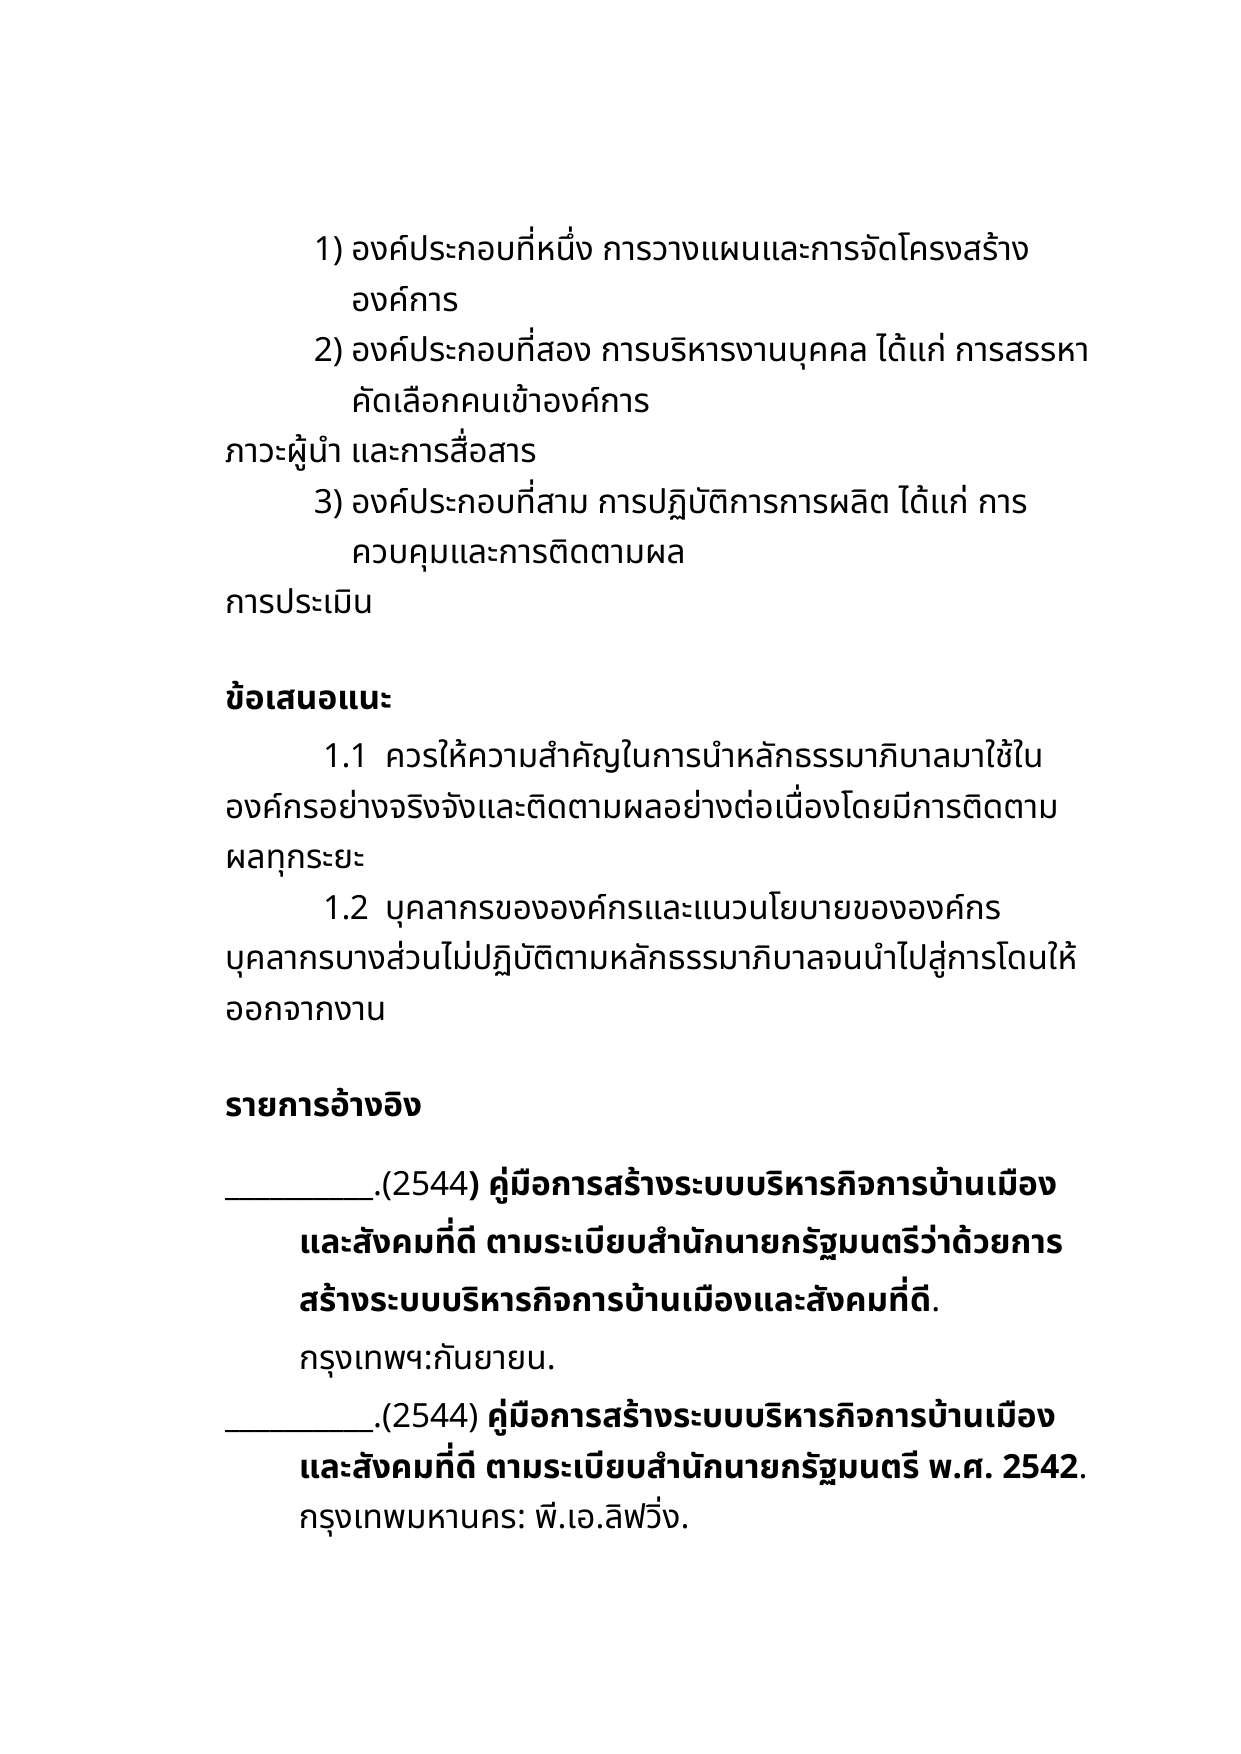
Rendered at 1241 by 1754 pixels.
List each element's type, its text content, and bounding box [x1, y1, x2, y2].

list องค์ประกอบที่สาม การปฏิบัติการการผลิต ได้แก่ การควบคุมและการติดตามผล [314, 477, 1090, 578]
text รายการอ้างอิง [225, 1081, 1090, 1131]
text 1.1 ควรให้ความสำคัญในการนำหลักธรรมาภิบาลมาใช้ในองค์กรอย่างจริงจังและติดตามผลอย่างต่อเนื่องโดยมีการติดตามผลทุกระยะ [225, 732, 1090, 884]
list องค์ประกอบที่สอง การบริหารงานบุคคล ได้แก่ การสรรหา คัดเลือกคนเข้าองค์การ [314, 326, 1090, 427]
text __________.(2544) คู่มือการสร้างระบบบริหารกิจการบ้านเมืองและสังคมที่ดี ตามระเบียบสำนักนายกรัฐมนตรีว่าด้วยการสร้างระบบบริหารกิจการบ้านเมืองและสังคมที่ดี. กรุงเทพฯ:กันยายน. [225, 1159, 1090, 1384]
list องค์ประกอบที่หนึ่ง การวางแผนและการจัดโครงสร้างองค์การ [314, 225, 1090, 326]
text ภาวะผู้นำ และการสื่อสาร [225, 427, 1090, 477]
text __________.(2544) คู่มือการสร้างระบบบริหารกิจการบ้านเมืองและสังคมที่ดี ตามระเบียบสำนักนายกรัฐมนตรี พ.ศ. 2542. กรุงเทพมหานคร: พี.เอ.ลิฟวิ่ง. [225, 1392, 1090, 1544]
text การประเมิน [225, 578, 1090, 629]
text ข้อเสนอแนะ [225, 674, 1090, 725]
text 1.2 บุคลากรขององค์กรและแนวนโยบายขององค์กร บุคลากรบางส่วนไม่ปฏิบัติตามหลักธรรมาภิบาลจนนำไปสู่การโดนให้ออกจากงาน [225, 884, 1090, 1035]
